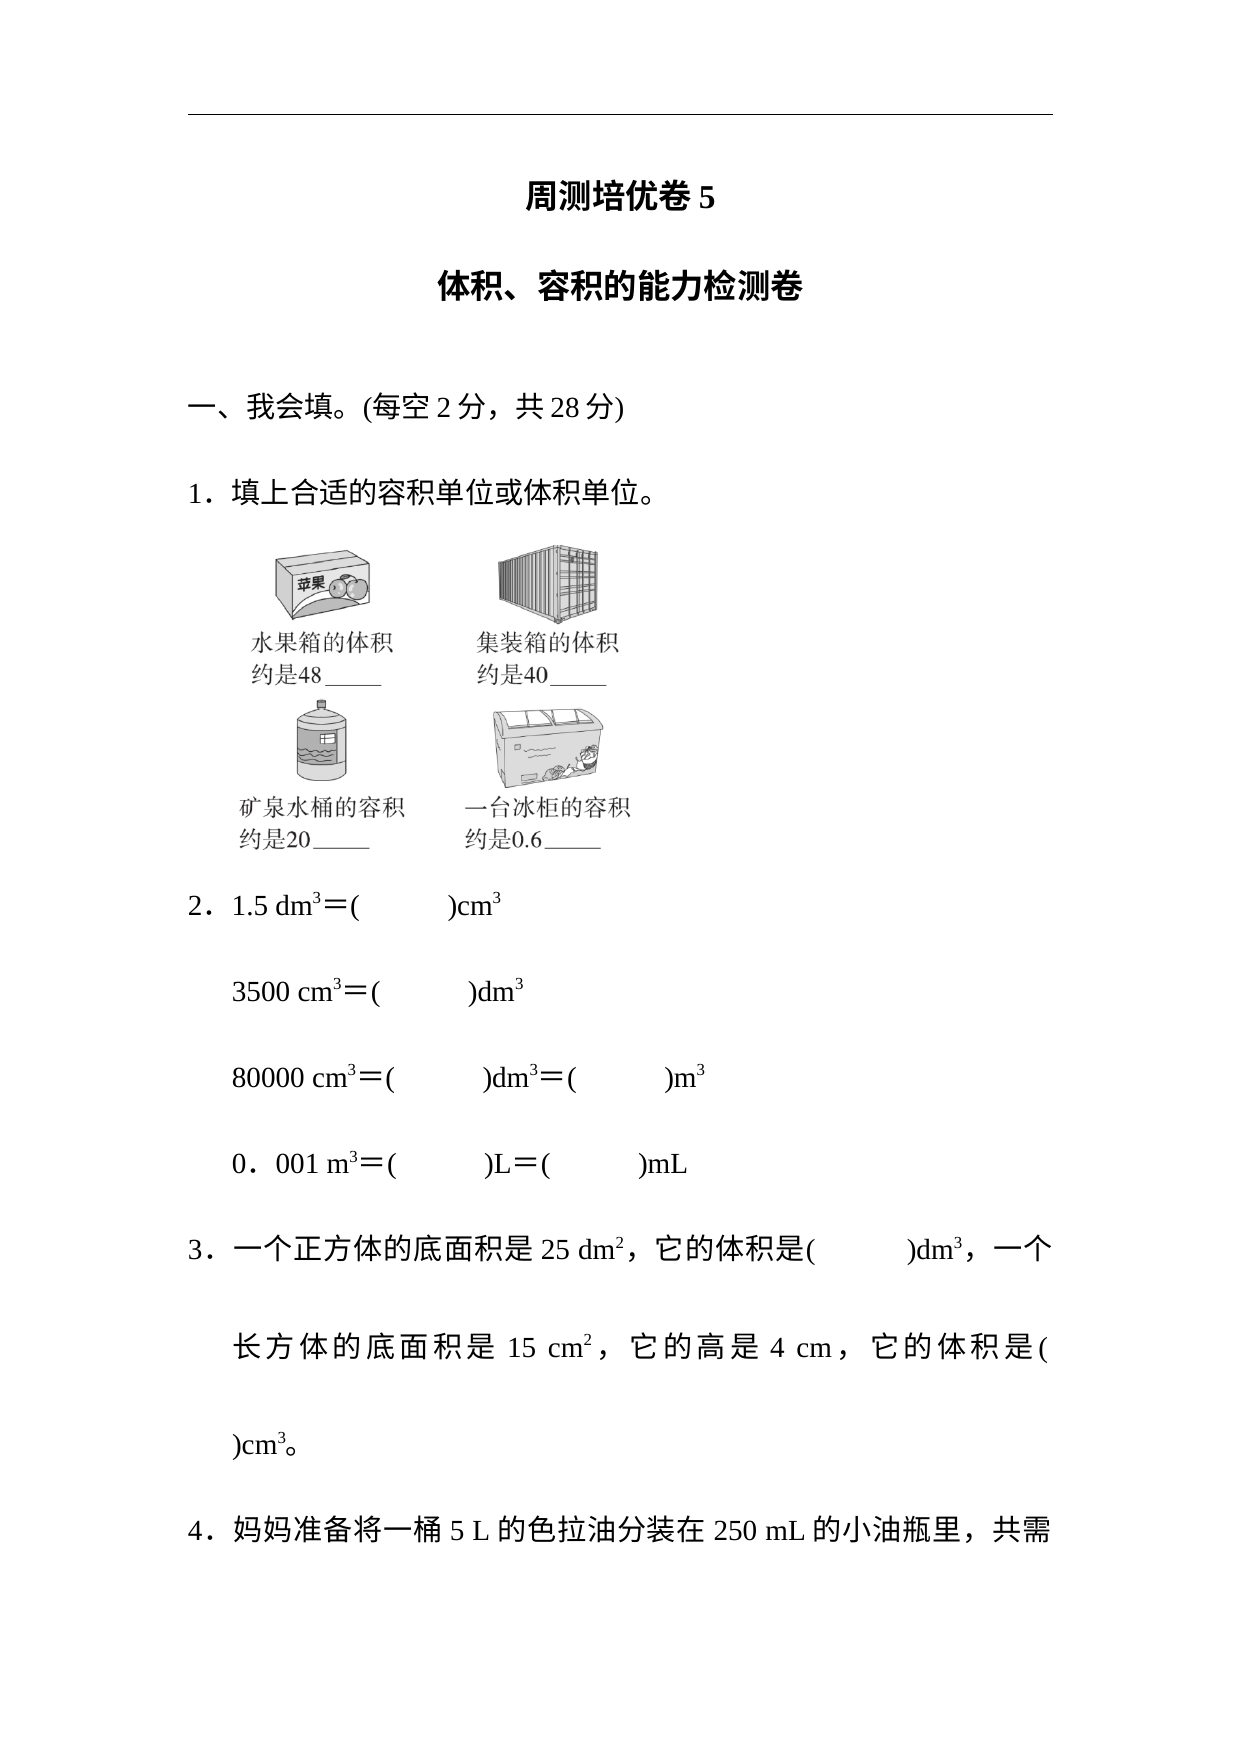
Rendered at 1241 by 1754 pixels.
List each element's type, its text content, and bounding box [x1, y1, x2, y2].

text 一、我会填。(每空2分，共28分) [188, 373, 1053, 438]
text 1．填上合适的容积单位或体积单位。 [188, 459, 1053, 524]
text 2．1.5 dm3＝( )cm3 [188, 870, 1053, 935]
text 周测培优卷5 [187, 162, 1053, 227]
text 80000 cm3＝( )dm3＝( )m3 [232, 1042, 1053, 1107]
text 体积、容积的能力检测卷 [187, 251, 1053, 316]
text 0．001 m3＝( )L＝( )mL [232, 1128, 1053, 1193]
picture [237, 545, 644, 859]
text 3500 cm3＝( )dm3 [232, 956, 1053, 1021]
text 3．一个正方体的底面积是25 dm2，它的体积是( )dm3，一个长方体的底面积是15 cm2，它的高是4 cm，它的体积是( )cm3。 [188, 1214, 1053, 1474]
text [188, 1496, 1053, 1561]
